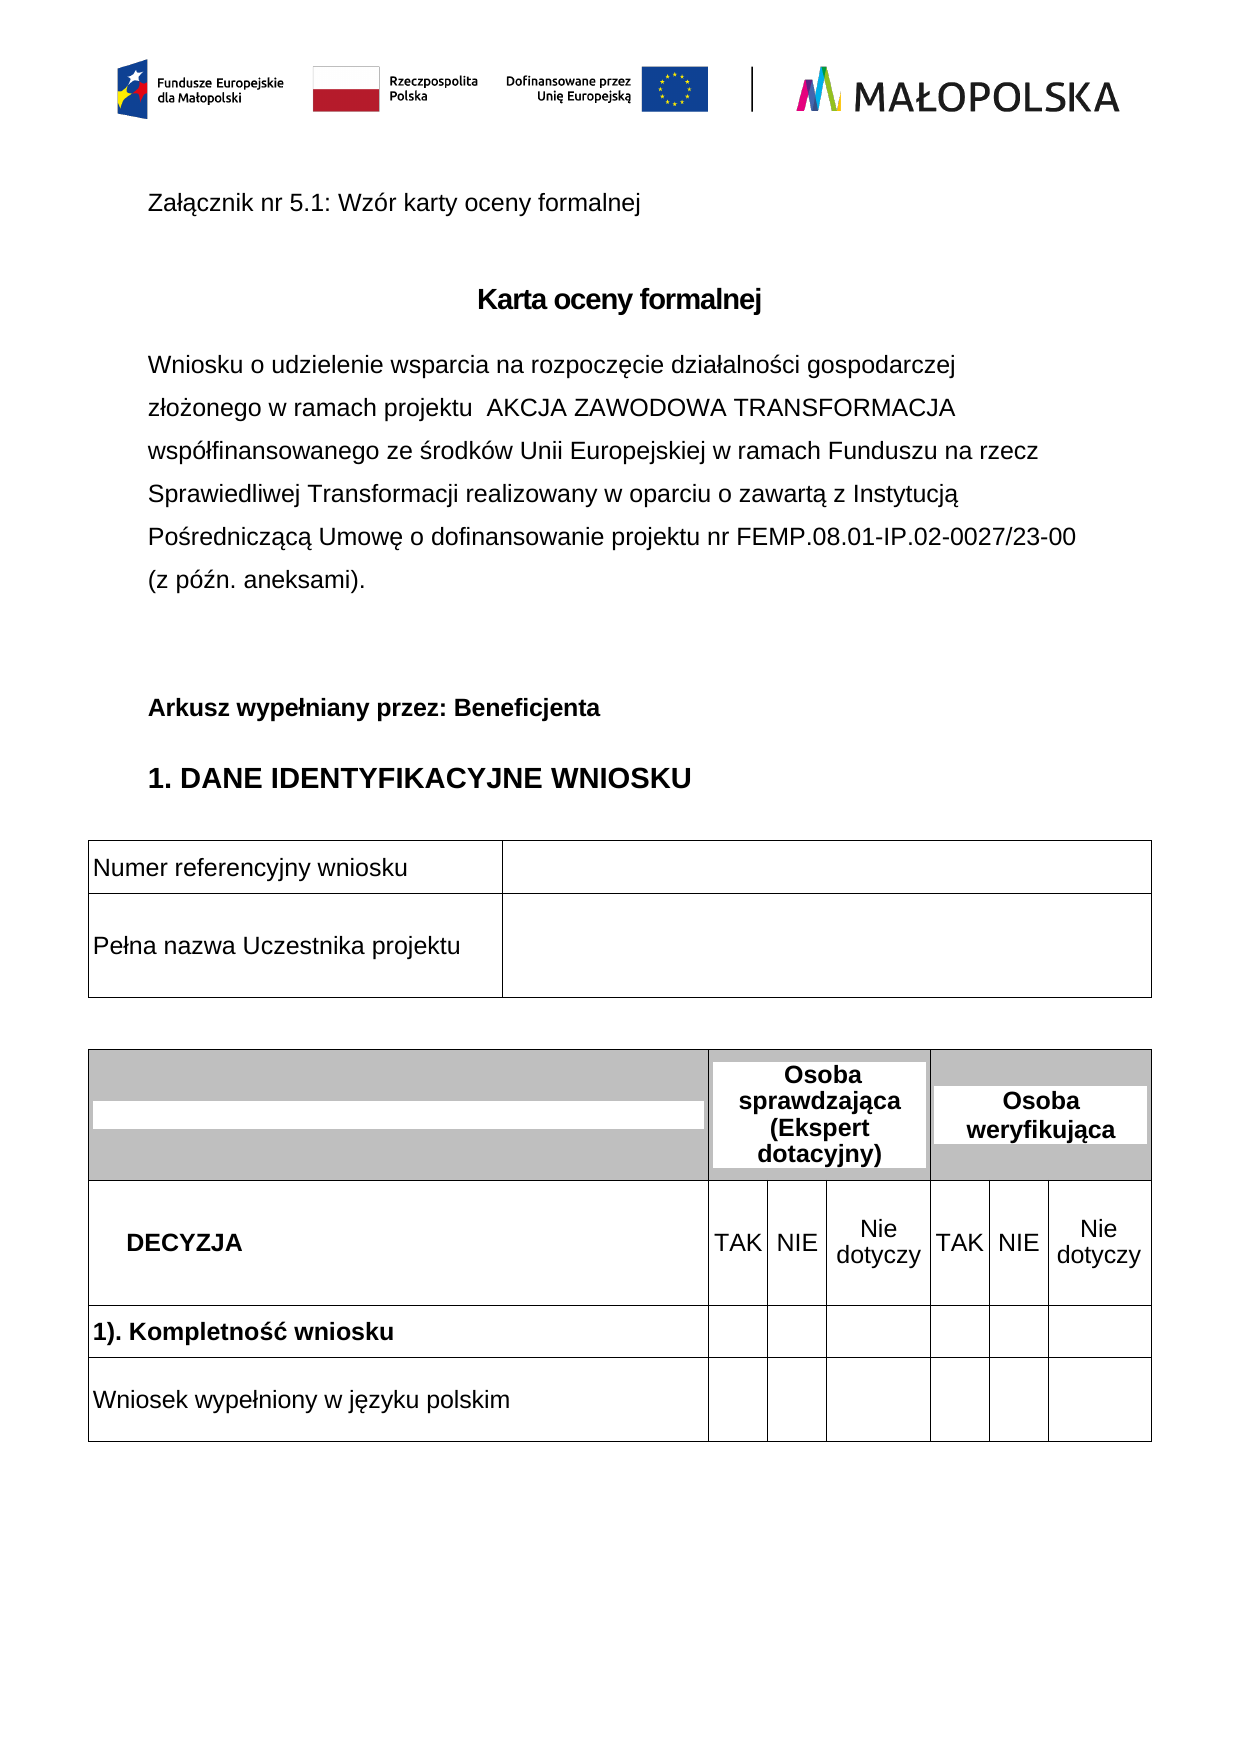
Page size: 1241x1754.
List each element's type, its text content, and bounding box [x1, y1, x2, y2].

table_cell NIE [990, 1181, 1048, 1305]
table_cell TAK [709, 1181, 767, 1305]
table_cell NIE [768, 1181, 826, 1305]
table_header Osoba sprawdzająca (Ekspert dotacyjny) [709, 1050, 930, 1180]
table_cell [709, 1306, 767, 1357]
table_header [89, 1050, 708, 1180]
table_cell [931, 1306, 989, 1357]
subtitle 1. DANE IDENTYFIKACYJNE WNIOSKU [148, 761, 1093, 795]
table_cell Nie dotyczy [827, 1181, 930, 1305]
text Załącznik nr 5.1: Wzór karty oceny formalnej [148, 188, 1093, 217]
table_cell [709, 1358, 767, 1441]
table_header [503, 841, 1151, 893]
table_header Numer referencyjny wniosku [89, 841, 502, 893]
table_cell [1049, 1358, 1151, 1441]
table_cell Nie dotyczy [1049, 1181, 1151, 1305]
picture [103, 44, 1135, 134]
table_cell DECYZJA [89, 1181, 708, 1305]
table_cell [1049, 1306, 1151, 1357]
table_header Osoba weryfikująca [931, 1050, 1151, 1180]
table_cell [931, 1358, 989, 1441]
table_cell TAK [931, 1181, 989, 1305]
table_cell [827, 1306, 930, 1357]
table_cell [827, 1358, 930, 1441]
table_cell [768, 1358, 826, 1441]
text Arkusz wypełniany przez: Beneficjenta [148, 693, 1093, 722]
table_cell Pełna nazwa Uczestnika projektu [89, 894, 502, 997]
table_cell [768, 1306, 826, 1357]
table_cell [503, 894, 1151, 997]
table_cell [990, 1306, 1048, 1357]
text Wniosku o udzielenie wsparcia na rozpoczęcie działalności gospodarczej [148, 350, 1093, 378]
title Karta oceny formalnej [148, 282, 1093, 316]
table_cell [990, 1358, 1048, 1441]
table_cell 1). Kompletność wniosku [89, 1306, 708, 1357]
text złożonego w ramach projektu AKCJA ZAWODOWA TRANSFORMACJA współfinansowanego ze środków Unii Europejskiej w ramach Funduszu na rzecz Sprawiedliwej Transformacji realizowany w oparciu o zawartą z Instytucją Pośredniczącą Umowę o dofinansowanie projektu nr FEMP.08.01-IP.02-0027/23-00 (z późn. aneksami). [148, 393, 1093, 630]
table_cell Wniosek wypełniony w języku polskim [89, 1358, 708, 1441]
